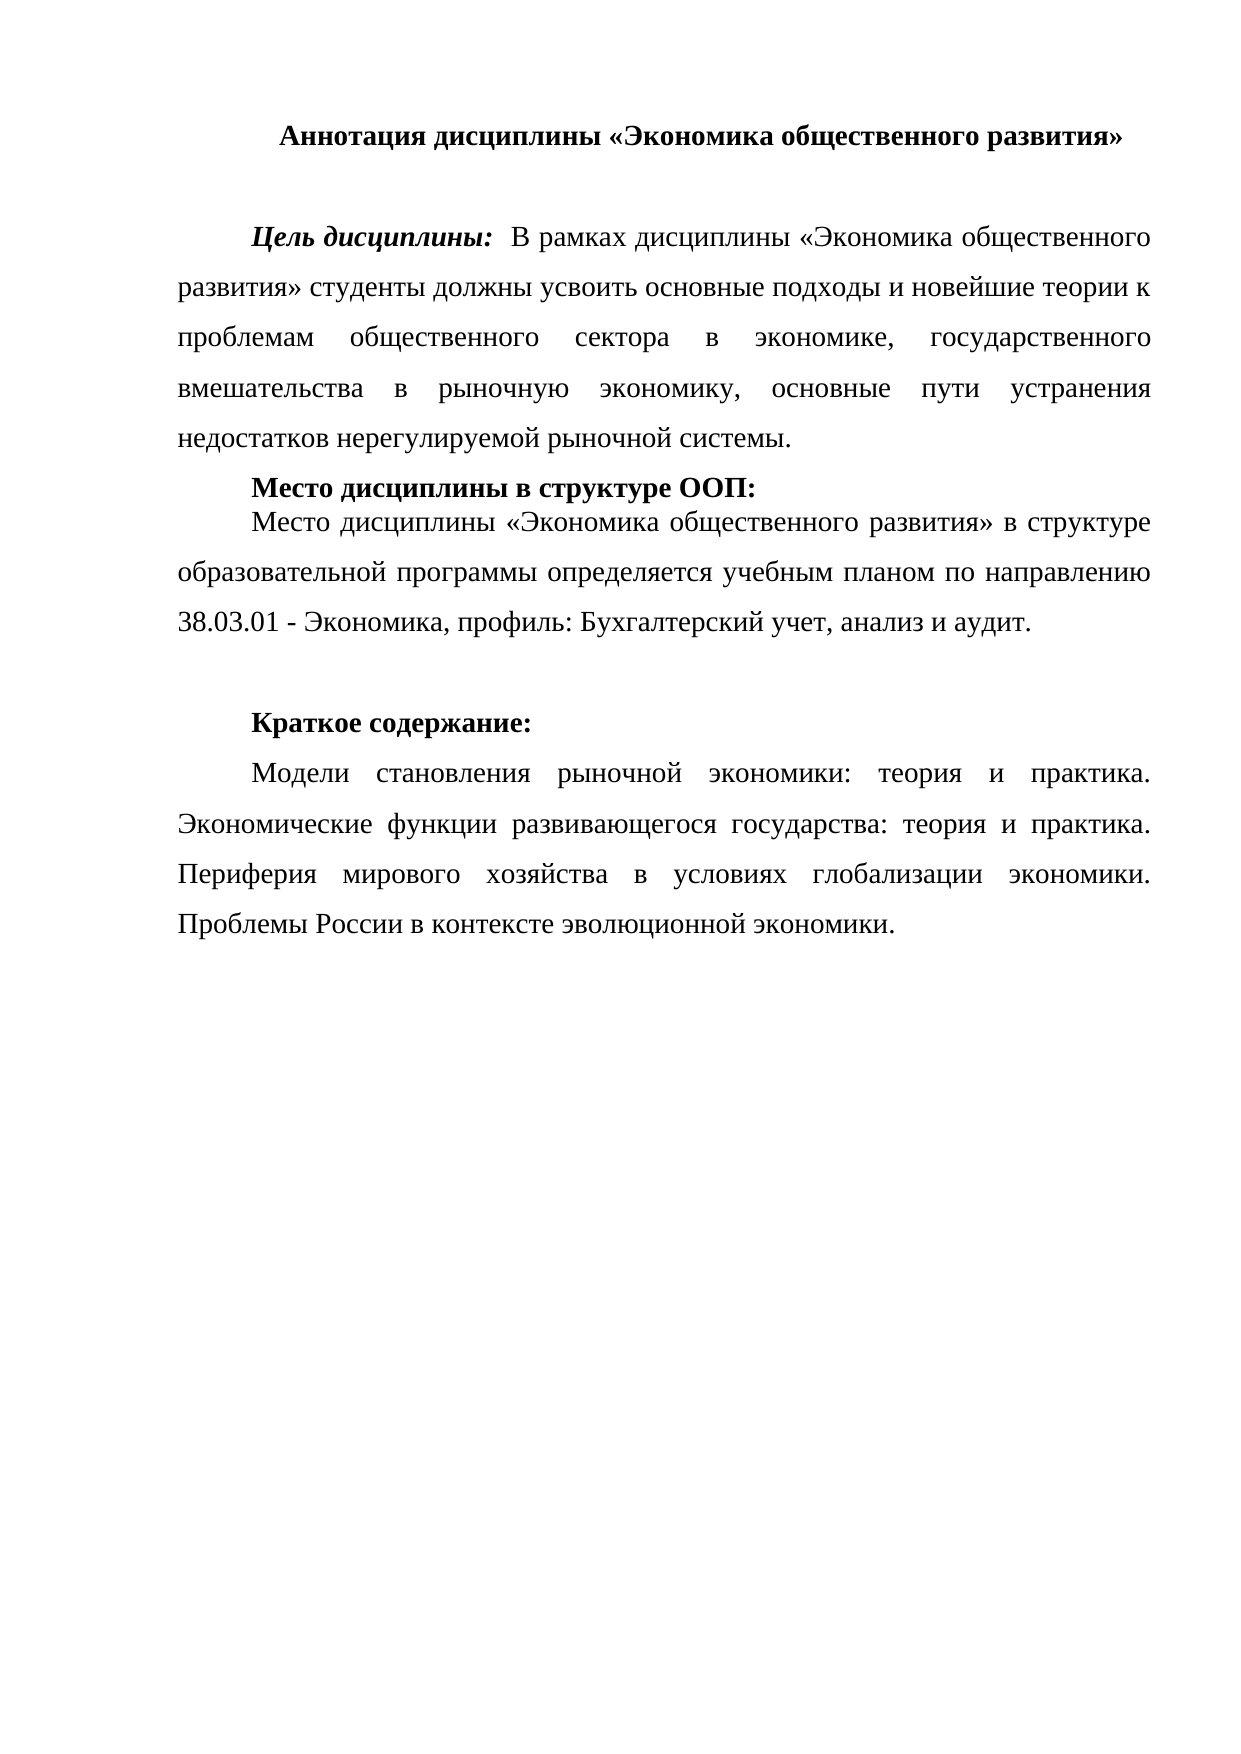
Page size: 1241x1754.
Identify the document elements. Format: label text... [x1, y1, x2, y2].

text Модели становления рыночной экономики: теория и практика. Экономические функции развивающегося государства: теория и практика. Периферия мирового хозяйства в условиях глобализации экономики. Проблемы России в контексте эволюционной экономики. [177, 755, 1152, 940]
text Цель дисциплины: В рамках дисциплины «Экономика общественного развития» студенты должны усвоить основные подходы и новейшие теории к проблемам общественного сектора в экономике, государственного вмешательства в рыночную экономику, основные пути устранения недостатков нерегулируемой рыночной системы. [177, 219, 1152, 453]
text Аннотация дисциплины «Экономика общественного развития» [177, 118, 1152, 152]
text Место дисциплины «Экономика общественного развития» в структуре образовательной программы определяется учебным планом по направлению 38.03.01 - Экономика, профиль: Бухгалтерский учет, анализ и аудит. [177, 504, 1152, 638]
text Место дисциплины в структуре ООП: [177, 470, 1152, 504]
text Краткое содержание: [177, 705, 1152, 739]
